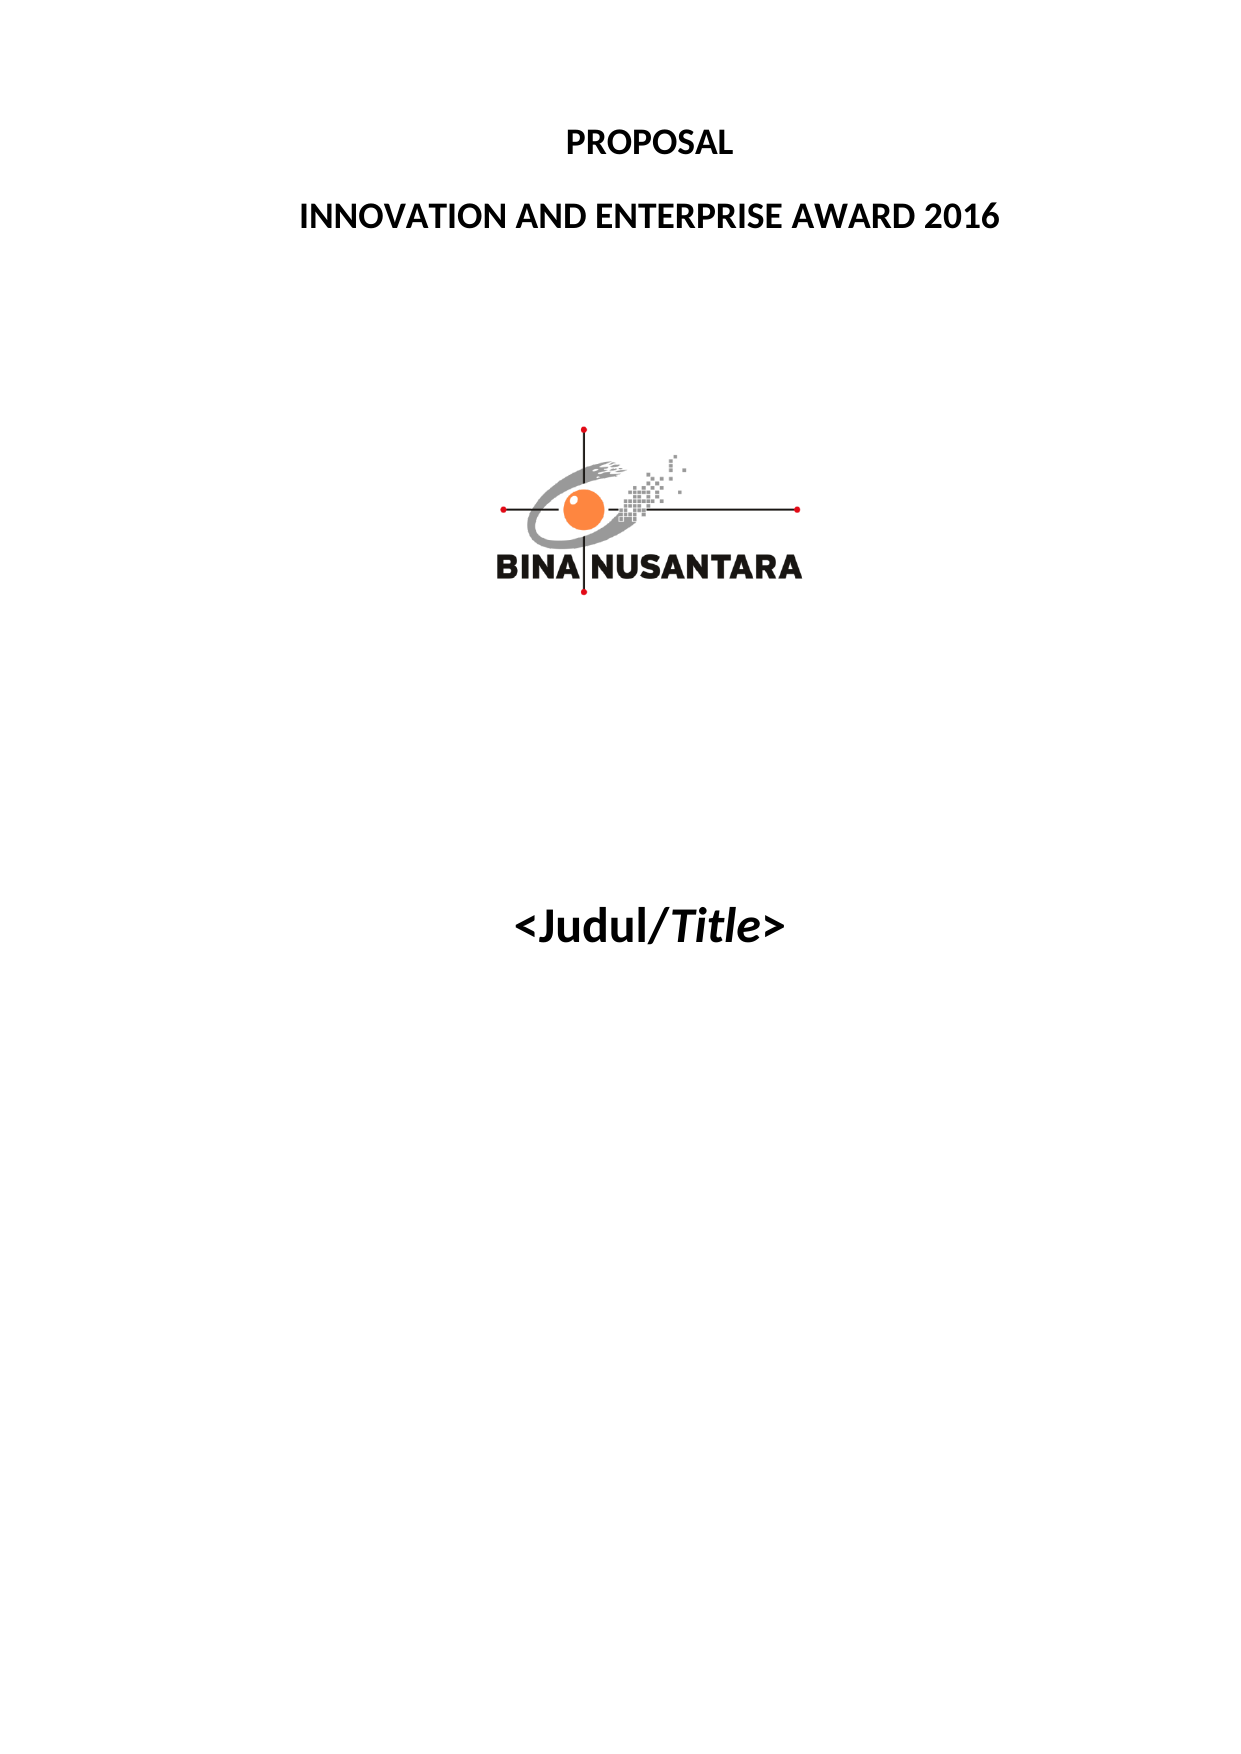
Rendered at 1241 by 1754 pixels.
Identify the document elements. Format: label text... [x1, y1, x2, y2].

text <Judul/Title> [177, 894, 1122, 955]
text INNOVATION AND ENTERPRISE AWARD 2016 [177, 192, 1122, 237]
text PROPOSAL [177, 118, 1122, 164]
picture [493, 424, 806, 597]
